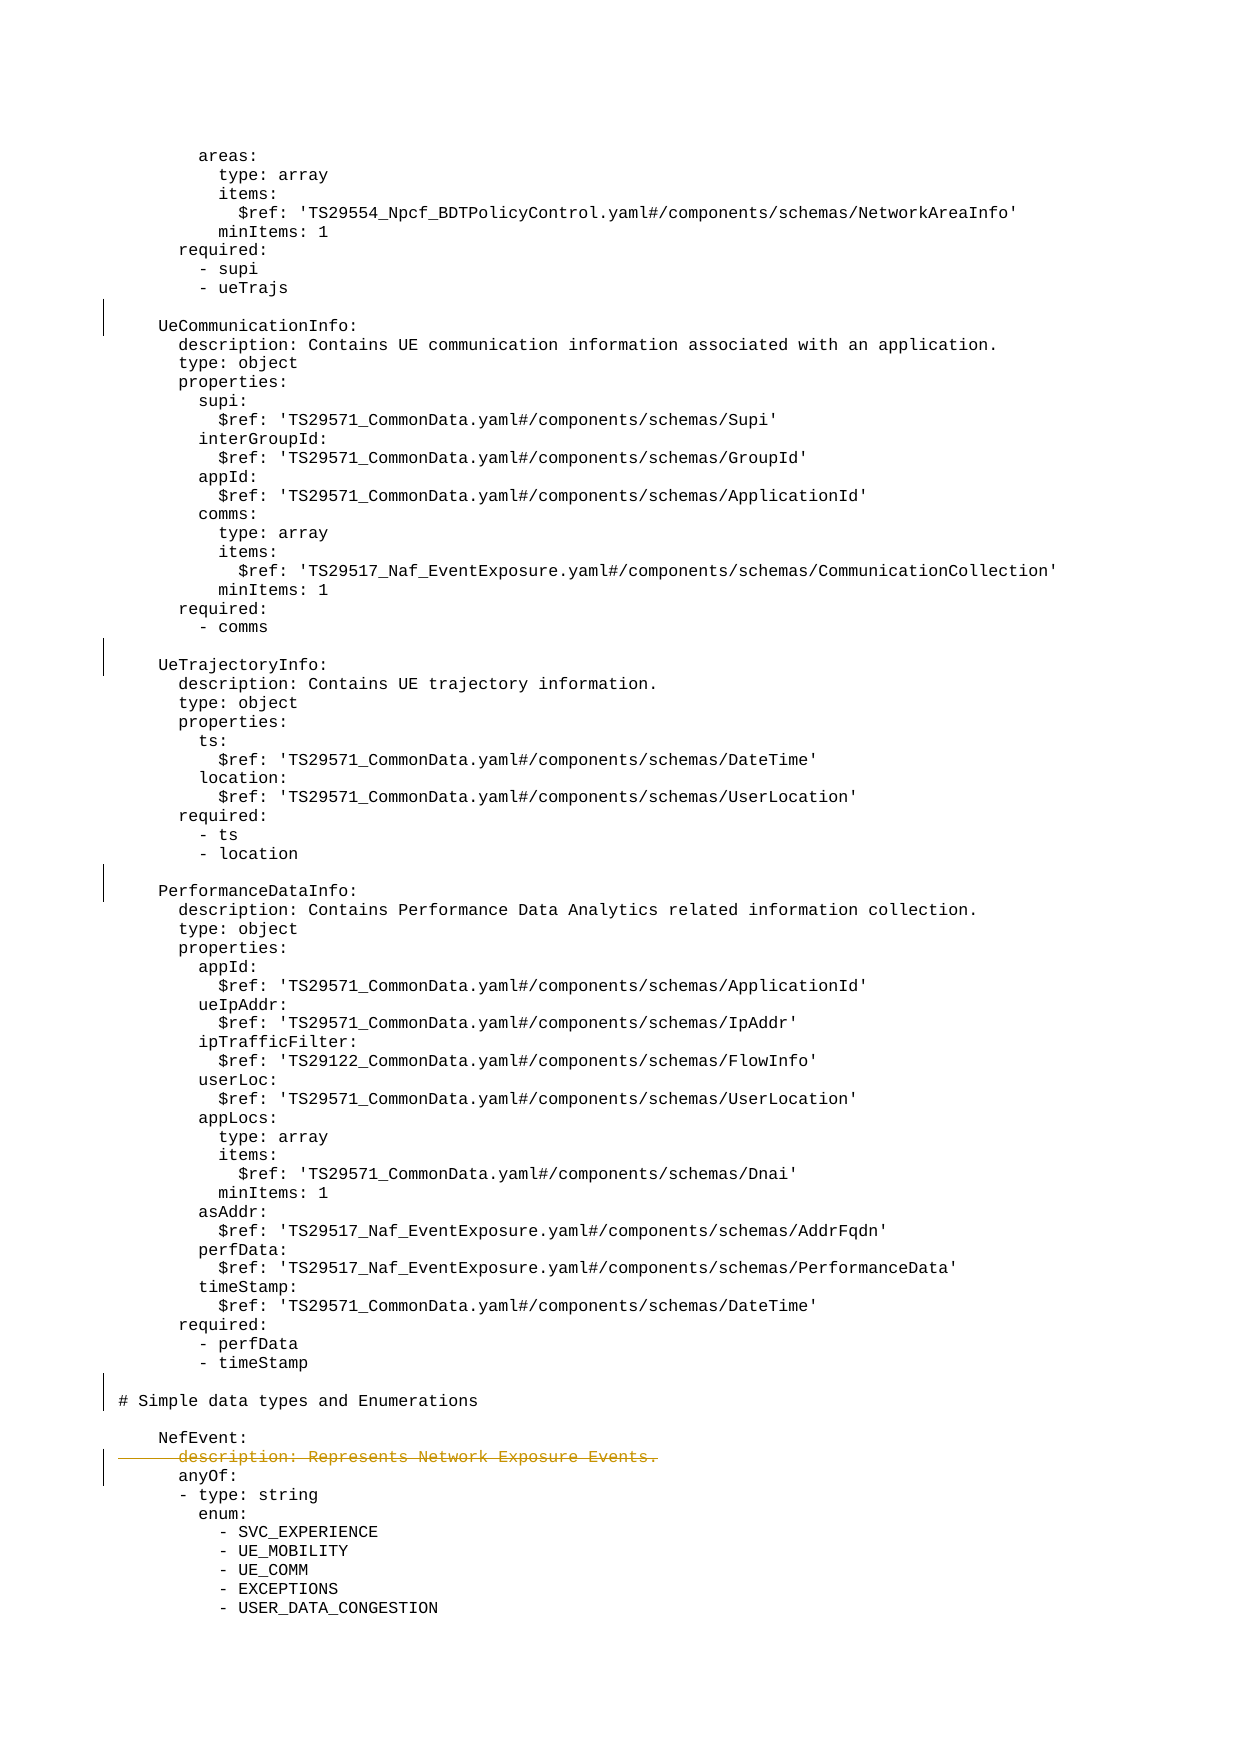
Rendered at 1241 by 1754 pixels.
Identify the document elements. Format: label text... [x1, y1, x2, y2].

text type: array [118, 167, 1122, 185]
text asAddr: [118, 1203, 1122, 1222]
text $ref: 'TS29554_Npcf_BDTPolicyControl.yaml#/components/schemas/NetworkAreaInfo' [118, 204, 1122, 223]
text - ueTrajs [118, 280, 1122, 298]
text $ref: 'TS29571_CommonData.yaml#/components/schemas/DateTime' [118, 751, 1122, 770]
text type: object [118, 355, 1122, 374]
text ueIpAddr: [118, 996, 1122, 1015]
text comms: [118, 506, 1122, 525]
text $ref: 'TS29571_CommonData.yaml#/components/schemas/Supi' [118, 412, 1122, 431]
text $ref: 'TS29571_CommonData.yaml#/components/schemas/ApplicationId' [118, 487, 1122, 506]
text supi: [118, 393, 1122, 412]
text $ref: 'TS29571_CommonData.yaml#/components/schemas/Dnai' [118, 1166, 1122, 1185]
text # Simple data types and Enumerations [118, 1392, 1122, 1411]
text $ref: 'TS29571_CommonData.yaml#/components/schemas/UserLocation' [118, 789, 1122, 808]
text properties: [118, 713, 1122, 732]
text $ref: 'TS29571_CommonData.yaml#/components/schemas/ApplicationId' [118, 977, 1122, 996]
text areas: [118, 148, 1122, 167]
text UeCommunicationInfo: [118, 317, 1122, 336]
text appId: [118, 468, 1122, 487]
text - USER_DATA_CONGESTION [118, 1599, 1122, 1618]
text required: [118, 808, 1122, 826]
text - ts [118, 826, 1122, 845]
text anyOf: [118, 1467, 1122, 1486]
text minItems: 1 [118, 581, 1122, 600]
text - UE_MOBILITY [118, 1543, 1122, 1562]
text $ref: 'TS29571_CommonData.yaml#/components/schemas/UserLocation' [118, 1090, 1122, 1109]
text timeStamp: [118, 1279, 1122, 1298]
text required: [118, 1317, 1122, 1336]
text type: object [118, 921, 1122, 939]
text perfData: [118, 1241, 1122, 1260]
text required: [118, 242, 1122, 261]
text - location [118, 845, 1122, 864]
text - SVC_EXPERIENCE [118, 1524, 1122, 1543]
text $ref: 'TS29517_Naf_EventExposure.yaml#/components/schemas/CommunicationCollection' [118, 562, 1122, 581]
text appId: [118, 958, 1122, 977]
text type: array [118, 525, 1122, 544]
text NefEvent: [118, 1430, 1122, 1449]
text - EXCEPTIONS [118, 1581, 1122, 1599]
text description: Contains Performance Data Analytics related information collection. [118, 902, 1122, 921]
text minItems: 1 [118, 1185, 1122, 1203]
text location: [118, 770, 1122, 789]
text minItems: 1 [118, 223, 1122, 242]
text $ref: 'TS29517_Naf_EventExposure.yaml#/components/schemas/AddrFqdn' [118, 1222, 1122, 1241]
text description: Contains UE trajectory information. [118, 676, 1122, 694]
text $ref: 'TS29571_CommonData.yaml#/components/schemas/GroupId' [118, 449, 1122, 468]
text interGroupId: [118, 431, 1122, 449]
text UeTrajectoryInfo: [118, 657, 1122, 676]
text enum: [118, 1505, 1122, 1524]
text - comms [118, 619, 1122, 638]
text type: object [118, 694, 1122, 713]
text $ref: 'TS29571_CommonData.yaml#/components/schemas/IpAddr' [118, 1015, 1122, 1034]
text items: [118, 185, 1122, 204]
text ts: [118, 732, 1122, 751]
text - supi [118, 261, 1122, 280]
text required: [118, 600, 1122, 619]
text $ref: 'TS29517_Naf_EventExposure.yaml#/components/schemas/PerformanceData' [118, 1260, 1122, 1279]
text description: Contains UE communication information associated with an application. [118, 336, 1122, 355]
text items: [118, 544, 1122, 562]
text appLocs: [118, 1109, 1122, 1128]
text properties: [118, 374, 1122, 393]
text ipTrafficFilter: [118, 1034, 1122, 1053]
text $ref: 'TS29122_CommonData.yaml#/components/schemas/FlowInfo' [118, 1053, 1122, 1072]
text PerformanceDataInfo: [118, 883, 1122, 902]
text - perfData [118, 1336, 1122, 1354]
text - timeStamp [118, 1354, 1122, 1373]
text - type: string [118, 1486, 1122, 1505]
text - UE_COMM [118, 1562, 1122, 1581]
text items: [118, 1147, 1122, 1166]
text properties: [118, 939, 1122, 958]
text $ref: 'TS29571_CommonData.yaml#/components/schemas/DateTime' [118, 1298, 1122, 1317]
text type: array [118, 1128, 1122, 1147]
text userLoc: [118, 1072, 1122, 1090]
